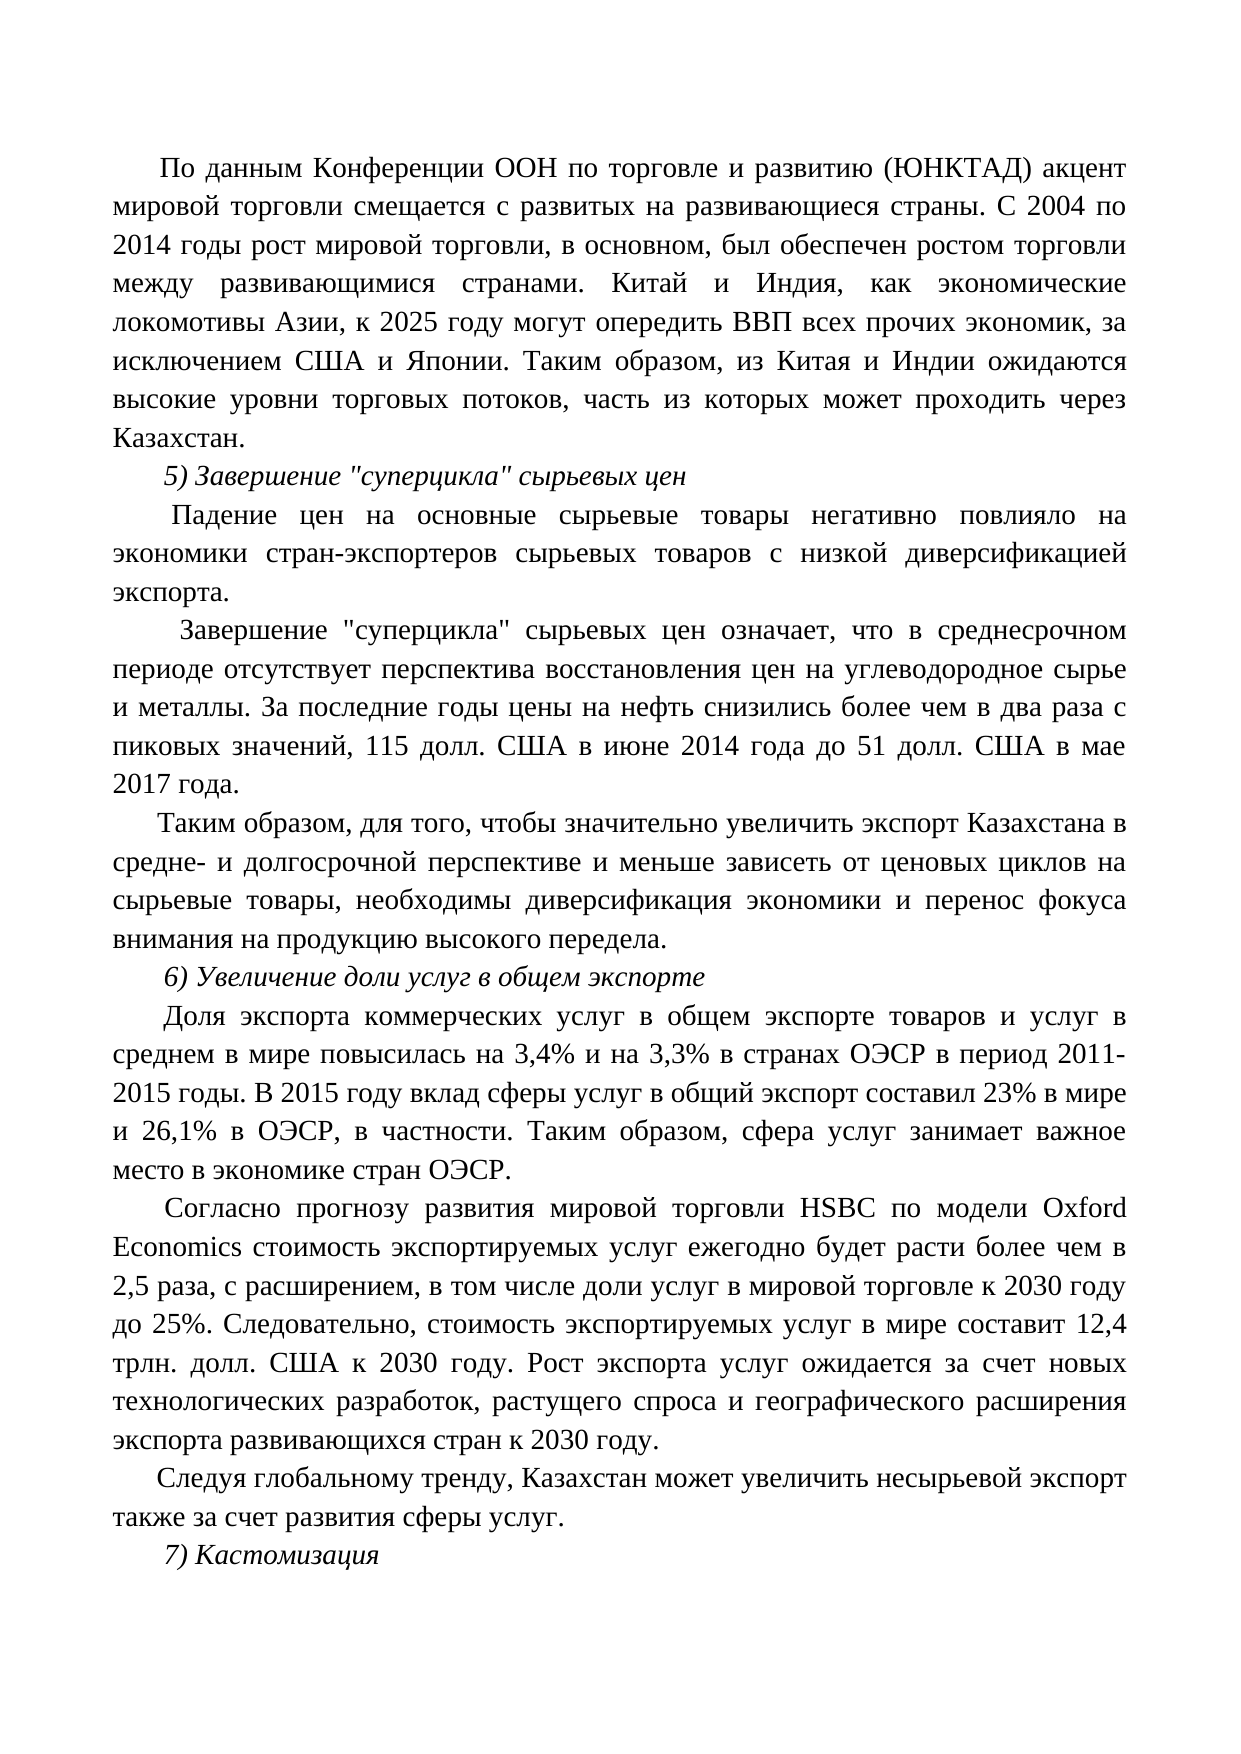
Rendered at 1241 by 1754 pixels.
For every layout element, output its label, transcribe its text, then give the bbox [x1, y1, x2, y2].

text Доля экспорта коммерческих услуг в общем экспорте товаров и услуг в среднем в мире повысилась на 3,4% и на 3,3% в странах ОЭСР в период 2011-2015 годы. В 2015 году вклад сферы услуг в общий экспорт составил 23% в мире и 26,1% в ОЭСР, в частности. Таким образом, сфера услуг занимает важное место в экономике стран ОЭСР. [112, 998, 1128, 1186]
text 5) Завершение "суперцикла" сырьевых цен [112, 458, 1128, 492]
text Падение цен на основные сырьевые товары негативно повлияло на экономики стран-экспортеров сырьевых товаров с низкой диверсификацией экспорта. [112, 497, 1128, 607]
text 6) Увеличение доли услуг в общем экспорте [112, 959, 1128, 993]
text Завершение "суперцикла" сырьевых цен означает, что в среднесрочном периоде отсутствует перспектива восстановления цен на углеводородное сырье и металлы. За последние годы цены на нефть снизились более чем в два раза с пиковых значений, 115 долл. США в июне 2014 года до 51 долл. США в мае 2017 года. [112, 612, 1128, 800]
text Согласно прогнозу развития мировой торговли HSBC по модели Oxford Economics стоимость экспортируемых услуг ежегодно будет расти более чем в 2,5 раза, с расширением, в том числе доли услуг в мировой торговле к 2030 году до 25%. Следовательно, стоимость экспортируемых услуг в мире составит 12,4 трлн. долл. США к 2030 году. Рост экспорта услуг ожидается за счет новых технологических разработок, растущего спроса и географического расширения экспорта развивающихся стран к 2030 году. [112, 1191, 1128, 1455]
text По данным Конференции ООН по торговле и развитию (ЮНКТАД) акцент мировой торговли смещается с развитых на развивающиеся страны. С 2004 по 2014 годы рост мировой торговли, в основном, был обеспечен ростом торговли между развивающимися странами. Китай и Индия, как экономические локомотивы Азии, к 2025 году могут опередить ВВП всех прочих экономик, за исключением США и Японии. Таким образом, из Китая и Индии ожидаются высокие уровни торговых потоков, часть из которых может проходить через Казахстан. [112, 150, 1128, 453]
text Следуя глобальному тренду, Казахстан может увеличить несырьевой экспорт также за счет развития сферы услуг. [112, 1460, 1128, 1532]
text 7) Кастомизация [112, 1537, 1128, 1571]
text Таким образом, для того, чтобы значительно увеличить экспорт Казахстана в средне- и долгосрочной перспективе и меньше зависеть от ценовых циклов на сырьевые товары, необходимы диверсификация экономики и перенос фокуса внимания на продукцию высокого передела. [112, 805, 1128, 954]
